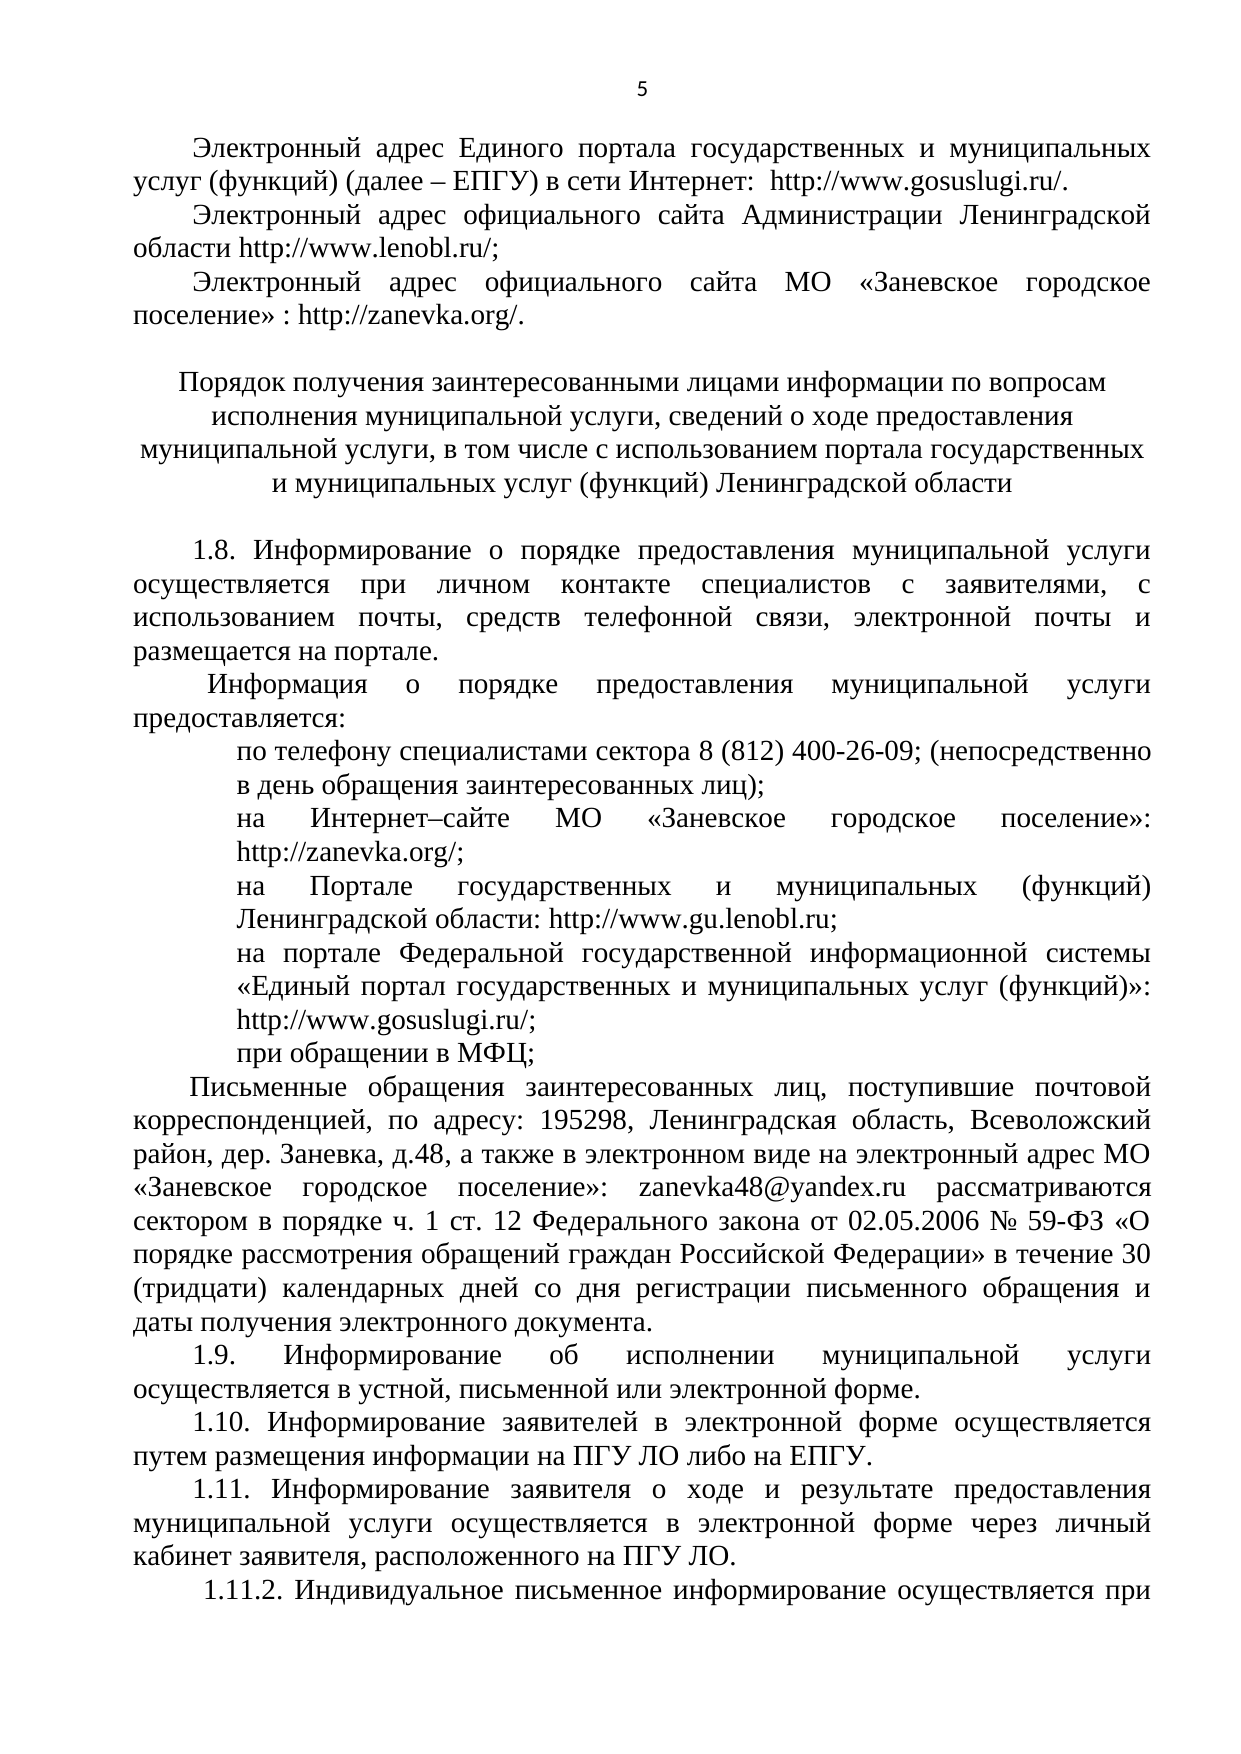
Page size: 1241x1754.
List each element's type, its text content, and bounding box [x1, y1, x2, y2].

text Электронный адрес Единого портала государственных и муниципальных услуг (функций) (далее – ЕПГУ) в сети Интернет: http://www.gosuslugi.ru/. [133, 130, 1152, 197]
text 1.11. Информирование заявителя о ходе и результате предоставления муниципальной услуги осуществляется в электронной форме через личный кабинет заявителя, расположенного на ПГУ ЛО. [133, 1471, 1152, 1572]
text 1.10. Информирование заявителей в электронной форме осуществляется путем размещения информации на ПГУ ЛО либо на ЕПГУ. [133, 1404, 1152, 1471]
text на Интернет–сайте МО «Заневское городское поселение»: http://zanevka.org/; [236, 801, 1152, 868]
text Электронный адрес официального сайта МО «Заневское городское поселение» : http://zanevka.org/. [133, 264, 1152, 331]
text Письменные обращения заинтересованных лиц, поступившие почтовой корреспонденцией, по адресу: 195298, Ленинградская область, Всеволожский район, дер. Заневка, д.48, а также в электронном виде на электронный адрес МО «Заневское городское поселение»: zanevka48@yandex.ru рассматриваются сектором в порядке ч. 1 ст. 12 Федерального закона от 02.05.2006 № 59-ФЗ «О порядке рассмотрения обращений граждан Российской Федерации» в течение 30 (тридцати) календарных дней со дня регистрации письменного обращения и даты получения электронного документа. [133, 1069, 1152, 1337]
text 1.9. Информирование об исполнении муниципальной услуги осуществляется в устной, письменной или электронной форме. [133, 1337, 1152, 1404]
text по телефону специалистами сектора 8 (812) 400-26-09; (непосредственно в день обращения заинтересованных лиц); [236, 733, 1152, 801]
text на портале Федеральной государственной информационной системы «Единый портал государственных и муниципальных услуг (функций)»: http://www.gosuslugi.ru/; [236, 935, 1152, 1035]
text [133, 1572, 1152, 1606]
text 1.8. Информирование о порядке предоставления муниципальной услуги осуществляется при личном контакте специалистов с заявителями, с использованием почты, средств телефонной связи, электронной почты и размещается на портале. [133, 532, 1152, 666]
text Информация о порядке предоставления муниципальной услуги предоставляется: [133, 666, 1152, 733]
text при обращении в МФЦ; [236, 1035, 1152, 1069]
text на Портале государственных и муниципальных (функций) Ленинградской области: http://www.gu.lenobl.ru; [236, 868, 1152, 935]
text Электронный адрес официального сайта Администрации Ленинградской области http://www.lenobl.ru/; [133, 197, 1152, 264]
text Порядок получения заинтересованными лицами информации по вопросам исполнения муниципальной услуги, сведений о ходе предоставления муниципальной услуги, в том числе с использованием портала государственных и муниципальных услуг (функций) Ленинградской области [133, 364, 1152, 499]
